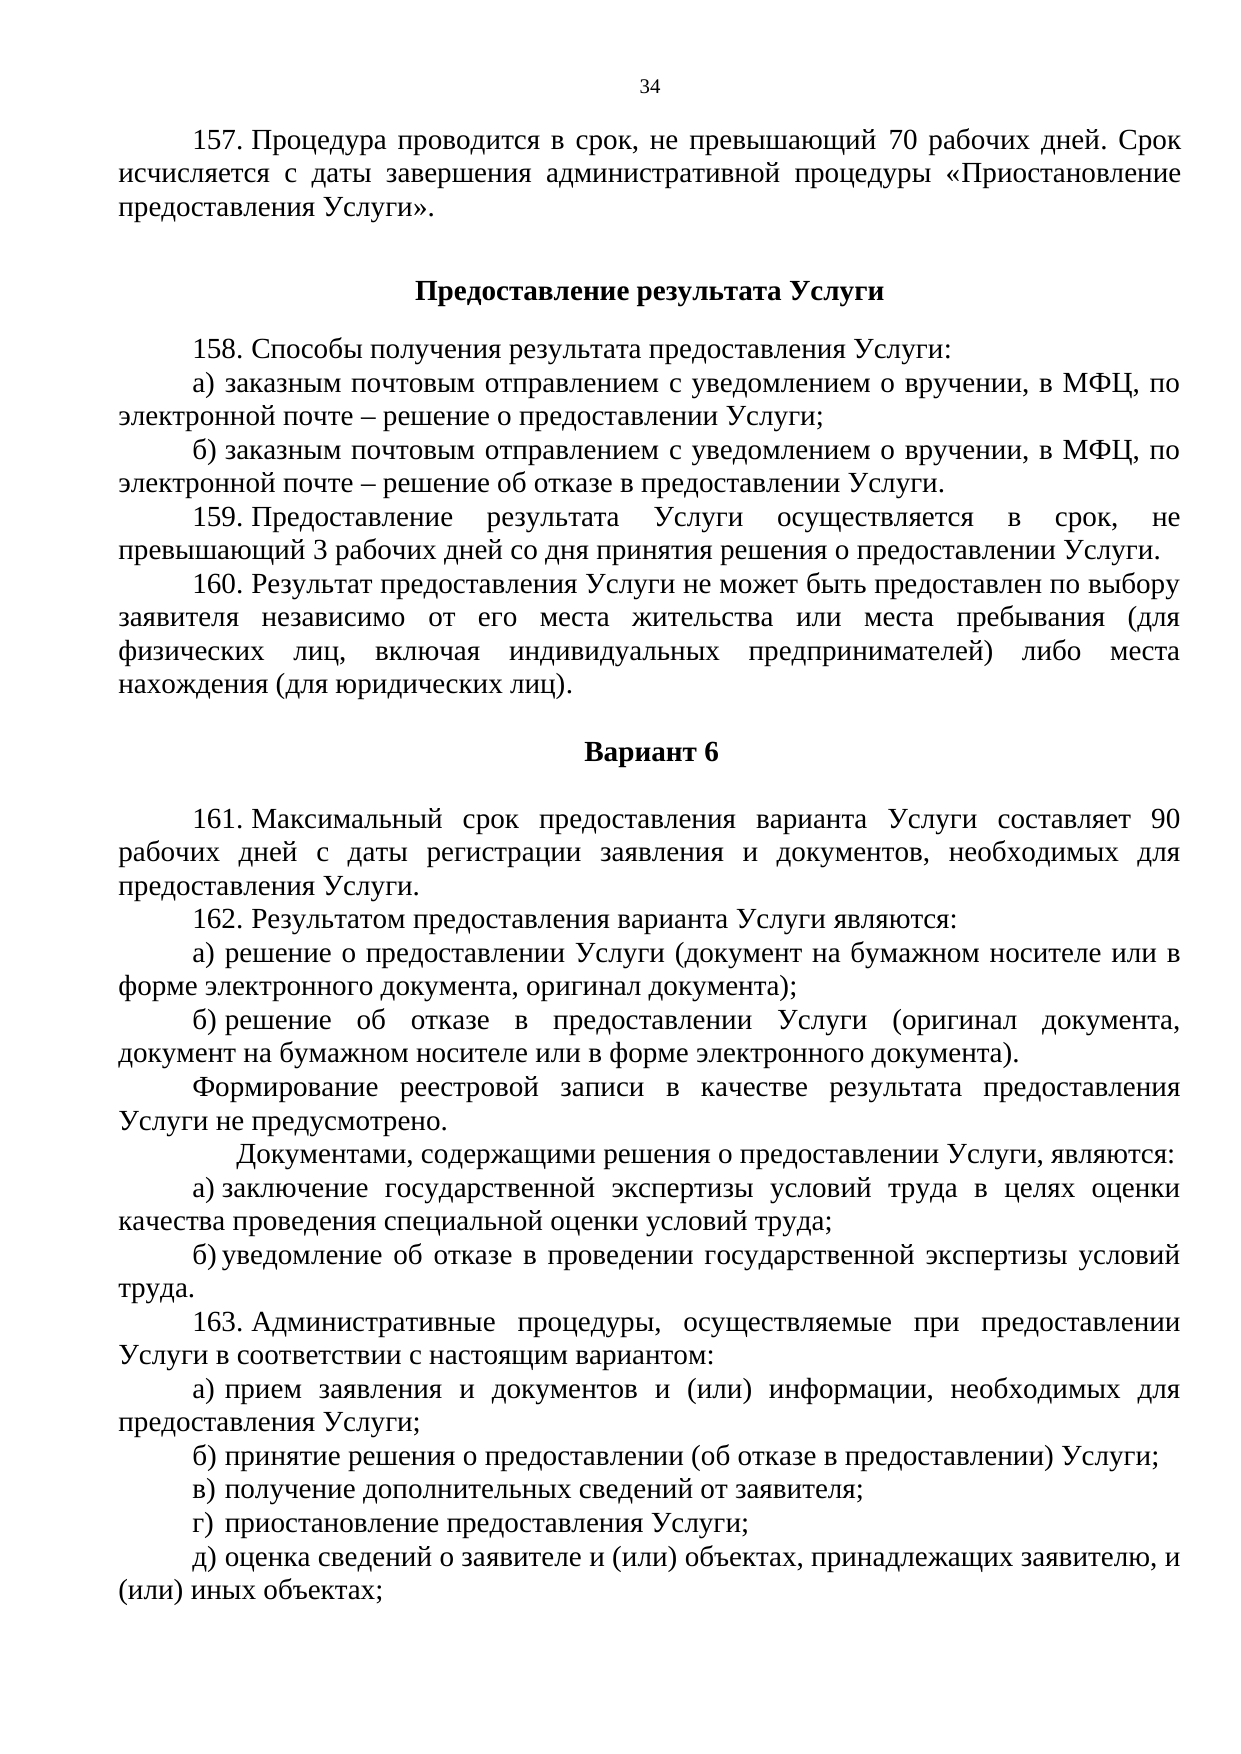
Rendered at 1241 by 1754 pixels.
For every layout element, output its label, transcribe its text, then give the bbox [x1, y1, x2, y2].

text Формирование реестровой записи в качестве результата предоставления Услуги не предусмотрено. [118, 1069, 1181, 1136]
list Документами, содержащими решения о предоставлении Услуги, являются: [118, 1136, 1181, 1170]
list решение о предоставлении Услуги (документ на бумажном носителе или в форме электронного документа, оригинал документа); [118, 935, 1181, 1002]
list принятие решения о предоставлении (об отказе в предоставлении) Услуги; [118, 1438, 1181, 1472]
list заказным почтовым отправлением с уведомлением о вручении, в МФЦ, по электронной почте – решение о предоставлении Услуги; [118, 365, 1181, 432]
list Способы получения результата предоставления Услуги: [118, 331, 1181, 365]
list заключение государственной экспертизы условий труда в целях оценки качества проведения специальной оценки условий труда; [118, 1170, 1181, 1237]
list оценка сведений о заявителе и (или) объектах, принадлежащих заявителю, и (или) иных объектах; [118, 1539, 1181, 1606]
list прием заявления и документов и (или) информации, необходимых для предоставления Услуги; [118, 1371, 1181, 1438]
list Административные процедуры, осуществляемые при предоставлении Услуги в соответствии с настоящим вариантом: [118, 1304, 1181, 1371]
list Предоставление результата Услуги осуществляется в срок, не превышающий 3 рабочих дней со дня принятия решения о предоставлении Услуги. [118, 499, 1181, 566]
list решение об отказе в предоставлении Услуги (оригинал документа, документ на бумажном носителе или в форме электронного документа). [118, 1002, 1181, 1069]
list Максимальный срок предоставления варианта Услуги составляет 90 рабочих дней с даты регистрации заявления и документов, необходимых для предоставления Услуги. [118, 801, 1181, 901]
list получение дополнительных сведений от заявителя; [118, 1472, 1181, 1505]
list Процедура проводится в срок, не превышающий 70 рабочих дней. Срок исчисляется с даты завершения административной процедуры «Приостановление предоставления Услуги». [118, 122, 1181, 223]
text Предоставление результата Услуги [118, 273, 1181, 306]
list Результат предоставления Услуги не может быть предоставлен по выбору заявителя независимо от его места жительства или места пребывания (для физических лиц, включая индивидуальных предпринимателей) либо места нахождения (для юридических лиц). [118, 566, 1181, 700]
list приостановление предоставления Услуги; [118, 1505, 1181, 1539]
list уведомление об отказе в проведении государственной экспертизы условий труда. [118, 1237, 1181, 1304]
list заказным почтовым отправлением с уведомлением о вручении, в МФЦ, по электронной почте – решение об отказе в предоставлении Услуги. [118, 432, 1181, 499]
list Результатом предоставления варианта Услуги являются: [118, 901, 1181, 935]
